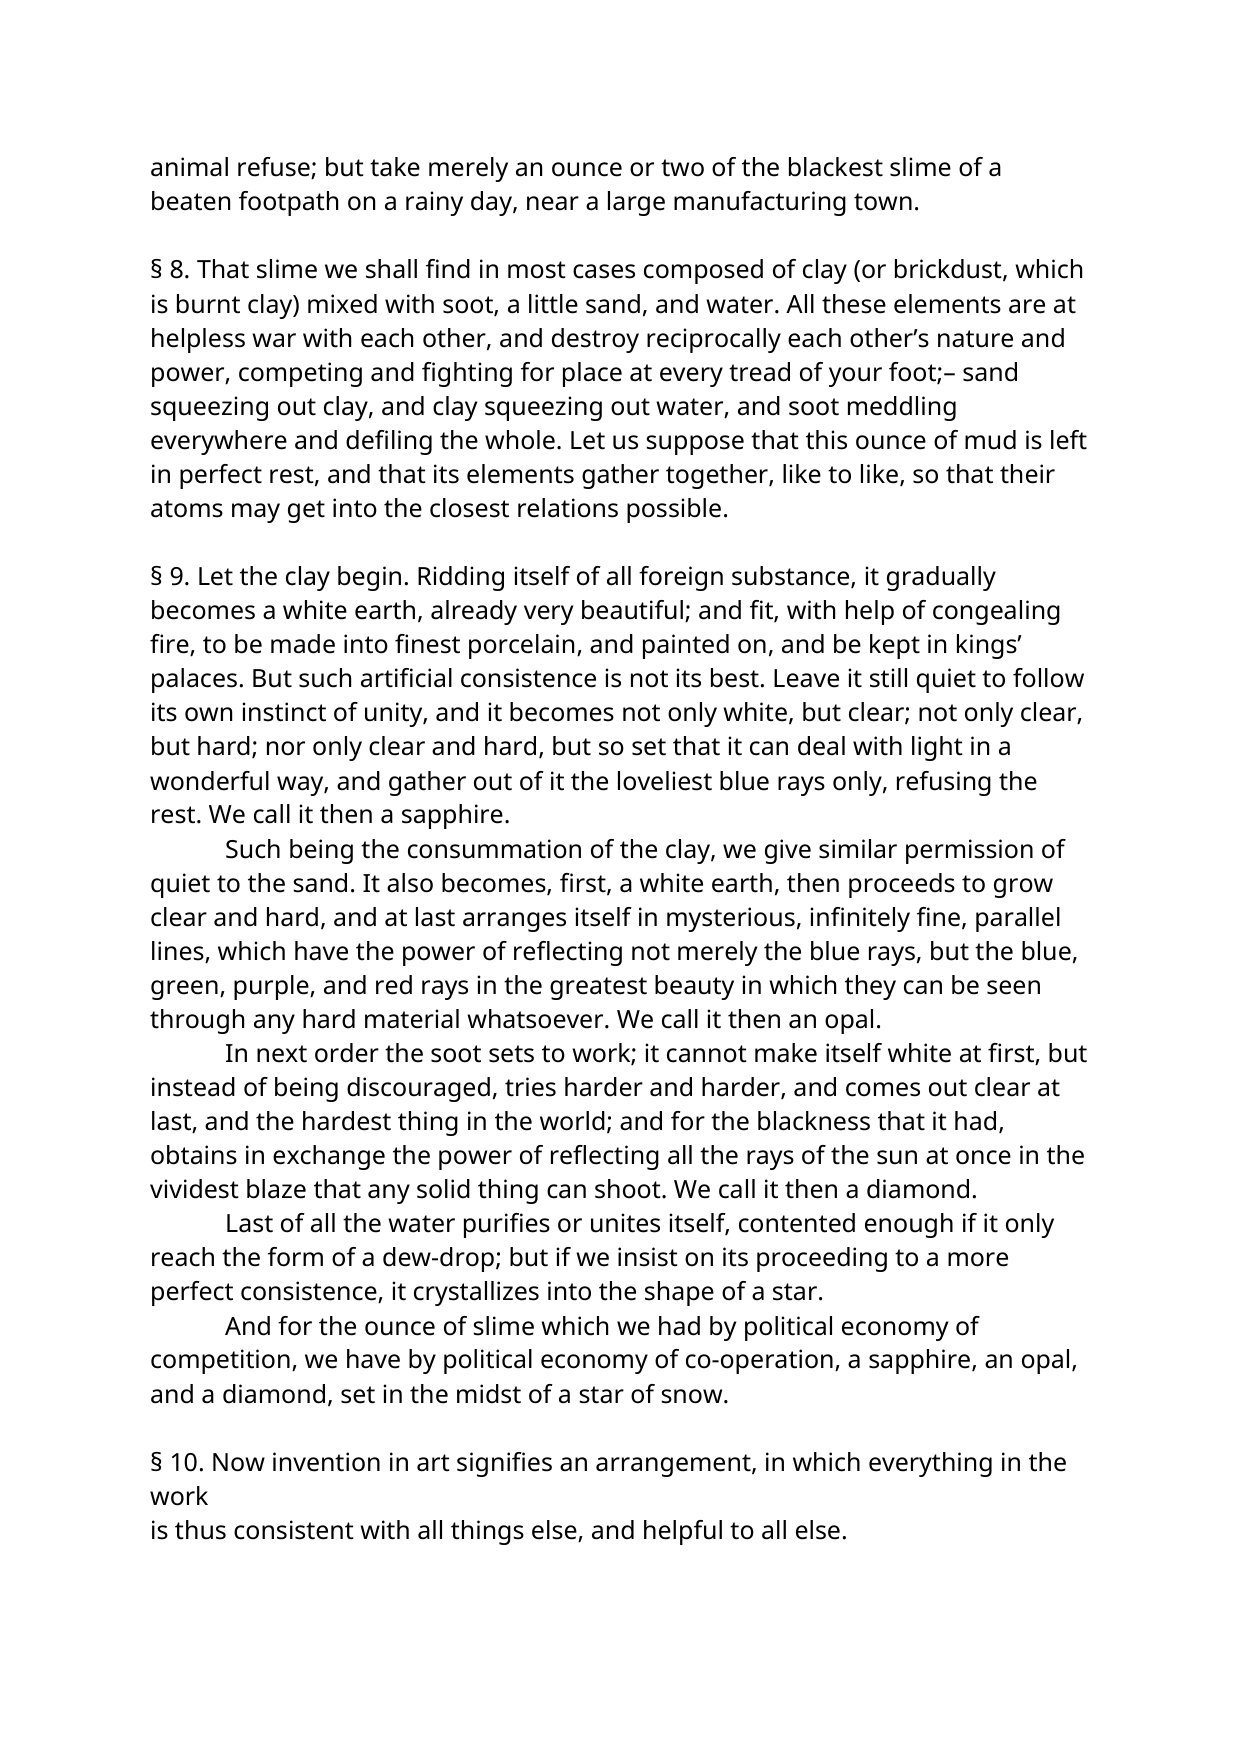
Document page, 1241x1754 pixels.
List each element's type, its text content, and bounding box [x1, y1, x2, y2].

text And for the ounce of slime which we had by political economy of competition, we have by political economy of co-operation, a sapphire, an opal, and a diamond, set in the midst of a star of snow. [150, 1308, 1090, 1410]
text § 9. Let the clay begin. Ridding itself of all foreign substance, it gradually becomes a white earth, already very beautiful; and fit, with help of congealing fire, to be made into finest porcelain, and painted on, and be kept in kings’ palaces. But such artificial consistence is not its best. Leave it still quiet to follow its own instinct of unity, and it becomes not only white, but clear; not only clear, but hard; nor only clear and hard, but so set that it can deal with light in a wonderful way, and gather out of it the loveliest blue rays only, refusing the rest. We call it then a sapphire. [150, 559, 1090, 831]
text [150, 150, 1090, 218]
text In next order the soot sets to work; it cannot make itself white at first, but instead of being discouraged, tries harder and harder, and comes out clear at last, and the hardest thing in the world; and for the blackness that it had, obtains in exchange the power of reflecting all the rays of the sun at once in the vividest blaze that any solid thing can shoot. We call it then a diamond. [150, 1036, 1090, 1206]
text Such being the consummation of the clay, we give similar permission of quiet to the sand. It also becomes, first, a white earth, then proceeds to grow clear and hard, and at last arranges itself in mysterious, infinitely fine, parallel lines, which have the power of reflecting not merely the blue rays, but the blue, green, purple, and red rays in the greatest beauty in which they can be seen through any hard material whatsoever. We call it then an opal. [150, 831, 1090, 1036]
text § 8. That slime we shall find in most cases composed of clay (or brickdust, which is burnt clay) mixed with soot, a little sand, and water. All these elements are at helpless war with each other, and destroy reciprocally each other’s nature and power, competing and fighting for place at every tread of your foot;– sand squeezing out clay, and clay squeezing out water, and soot meddling everywhere and defiling the whole. Let us suppose that this ounce of mud is left in perfect rest, and that its elements gather together, like to like, so that their atoms may get into the closest relations possible. [150, 252, 1090, 525]
text § 10. Now invention in art signifies an arrangement, in which everything in the work [150, 1444, 1090, 1512]
text Last of all the water purifies or unites itself, contented enough if it only reach the form of a dew-drop; but if we insist on its proceeding to a more perfect consistence, it crystallizes into the shape of a star. [150, 1206, 1090, 1308]
text is thus consistent with all things else, and helpful to all else. [150, 1512, 1090, 1547]
